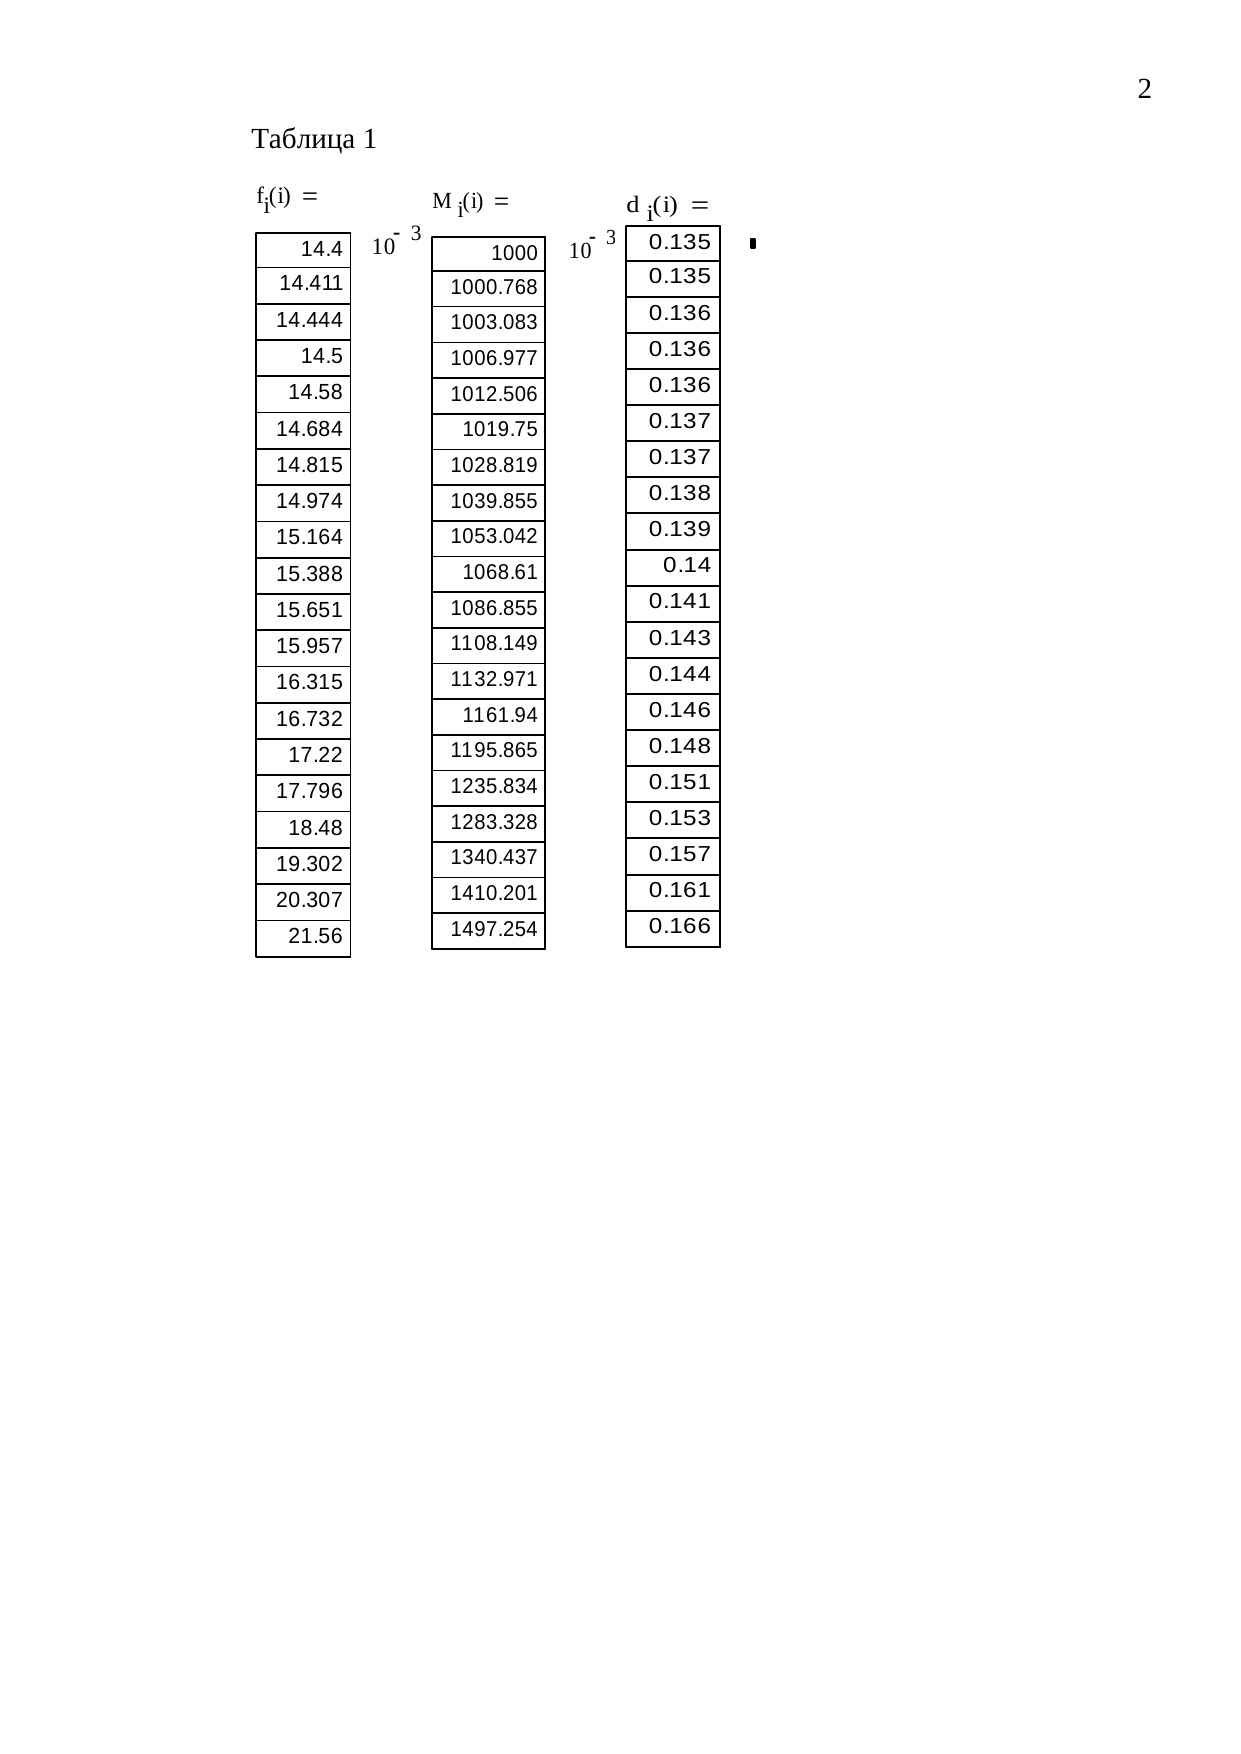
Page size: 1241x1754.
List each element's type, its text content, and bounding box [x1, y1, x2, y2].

text Таблица 1 [177, 121, 1152, 154]
